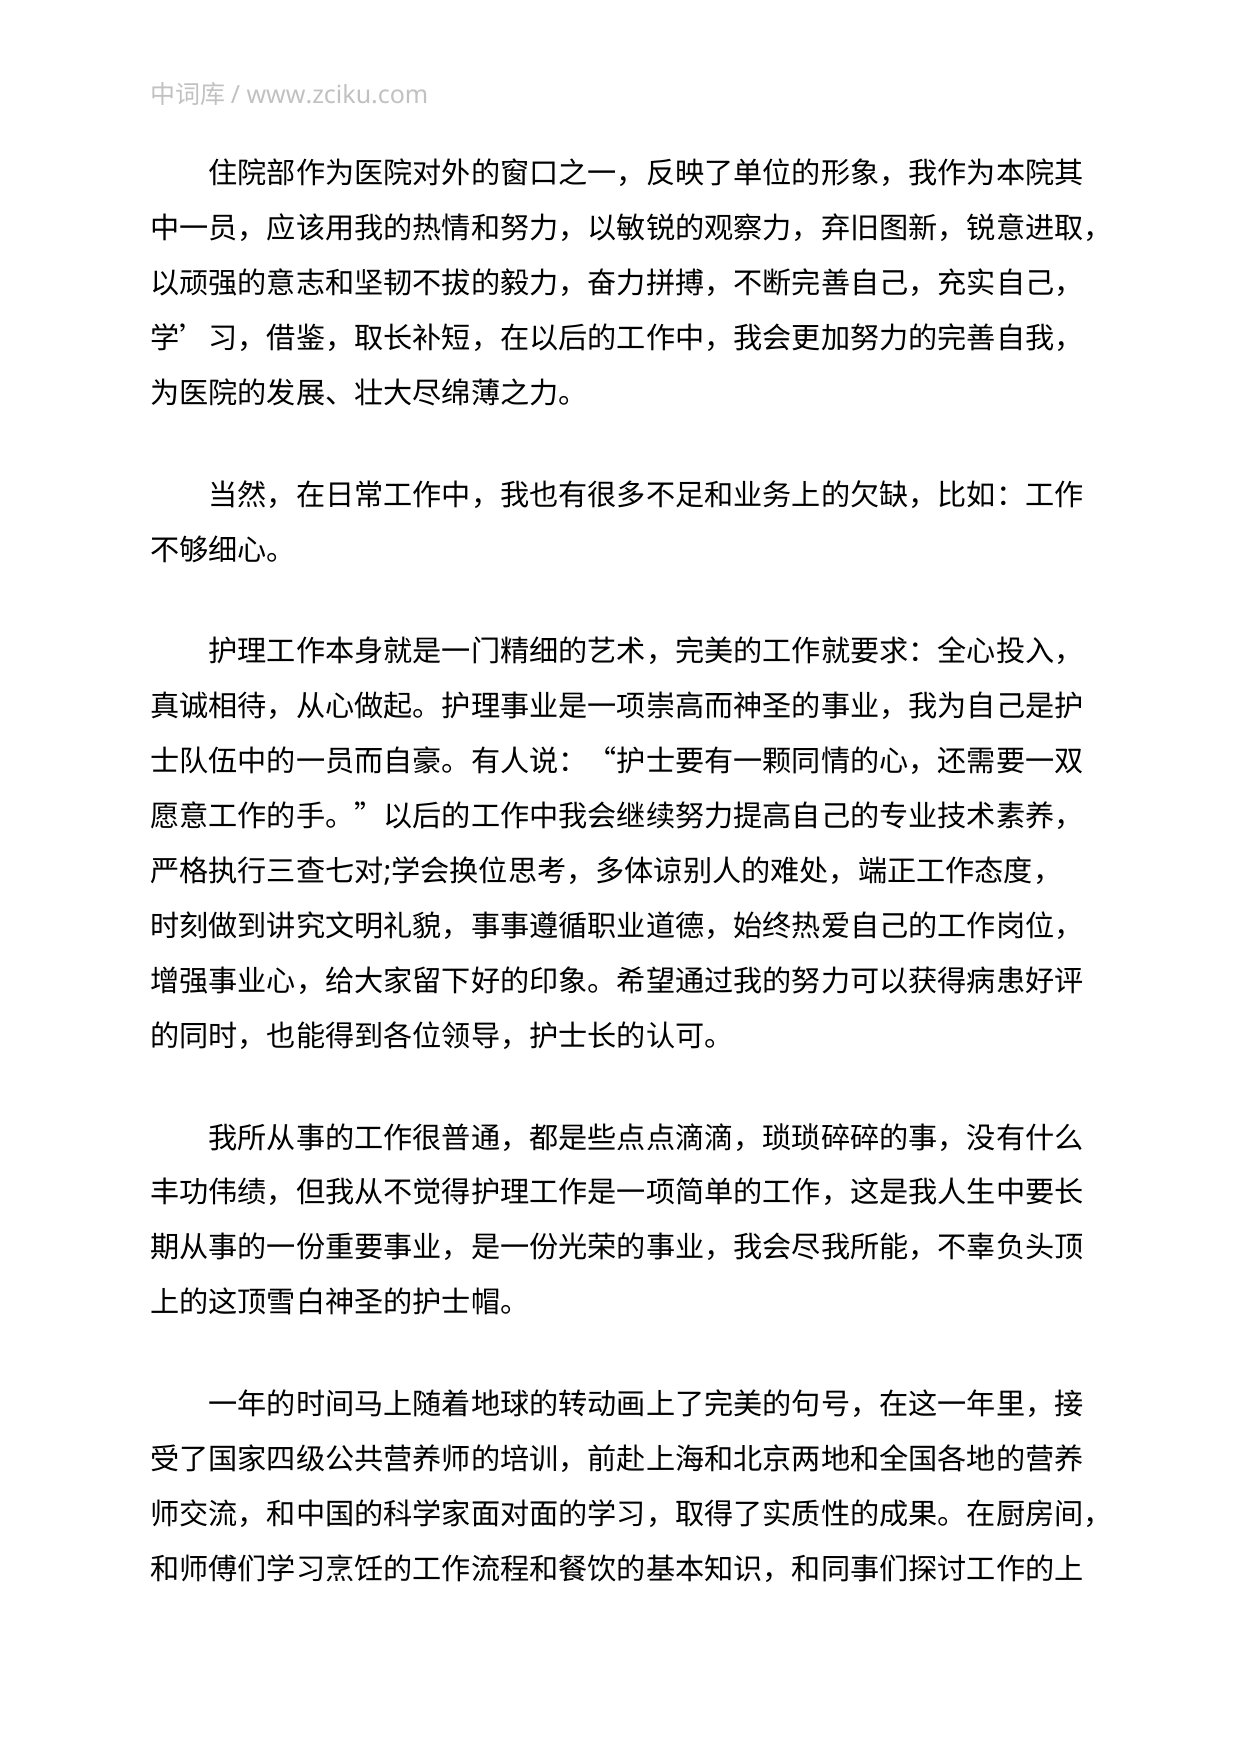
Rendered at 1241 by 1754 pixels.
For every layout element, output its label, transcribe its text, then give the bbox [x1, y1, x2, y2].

text 护理工作本身就是一门精细的艺术，完美的工作就要求：全心投入，真诚相待，从心做起。护理事业是一项崇高而神圣的事业，我为自己是护士队伍中的一员而自豪。有人说：“护士要有一颗同情的心，还需要一双愿意工作的手。”以后的工作中我会继续努力提高自己的专业技术素养，严格执行三查七对;学会换位思考，多体谅别人的难处，端正工作态度，时刻做到讲究文明礼貌，事事遵循职业道德，始终热爱自己的工作岗位，增强事业心，给大家留下好的印象。希望通过我的努力可以获得病患好评的同时，也能得到各位领导，护士长的认可。 [150, 628, 1090, 1055]
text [150, 1381, 1090, 1588]
text 当然，在日常工作中，我也有很多不足和业务上的欠缺，比如：工作不够细心。 [150, 471, 1090, 568]
text 我所从事的工作很普通，都是些点点滴滴，琐琐碎碎的事，没有什么丰功伟绩，但我从不觉得护理工作是一项简单的工作，这是我人生中要长期从事的一份重要事业，是一份光荣的事业，我会尽我所能，不辜负头顶上的这顶雪白神圣的护士帽。 [150, 1114, 1090, 1321]
text 住院部作为医院对外的窗口之一，反映了单位的形象，我作为本院其中一员，应该用我的热情和努力，以敏锐的观察力，弃旧图新，锐意进取，以顽强的意志和坚韧不拔的毅力，奋力拼搏，不断完善自己，充实自己，学’习，借鉴，取长补短，在以后的工作中，我会更加努力的完善自我，为医院的发展、壮大尽绵薄之力。 [150, 150, 1090, 412]
